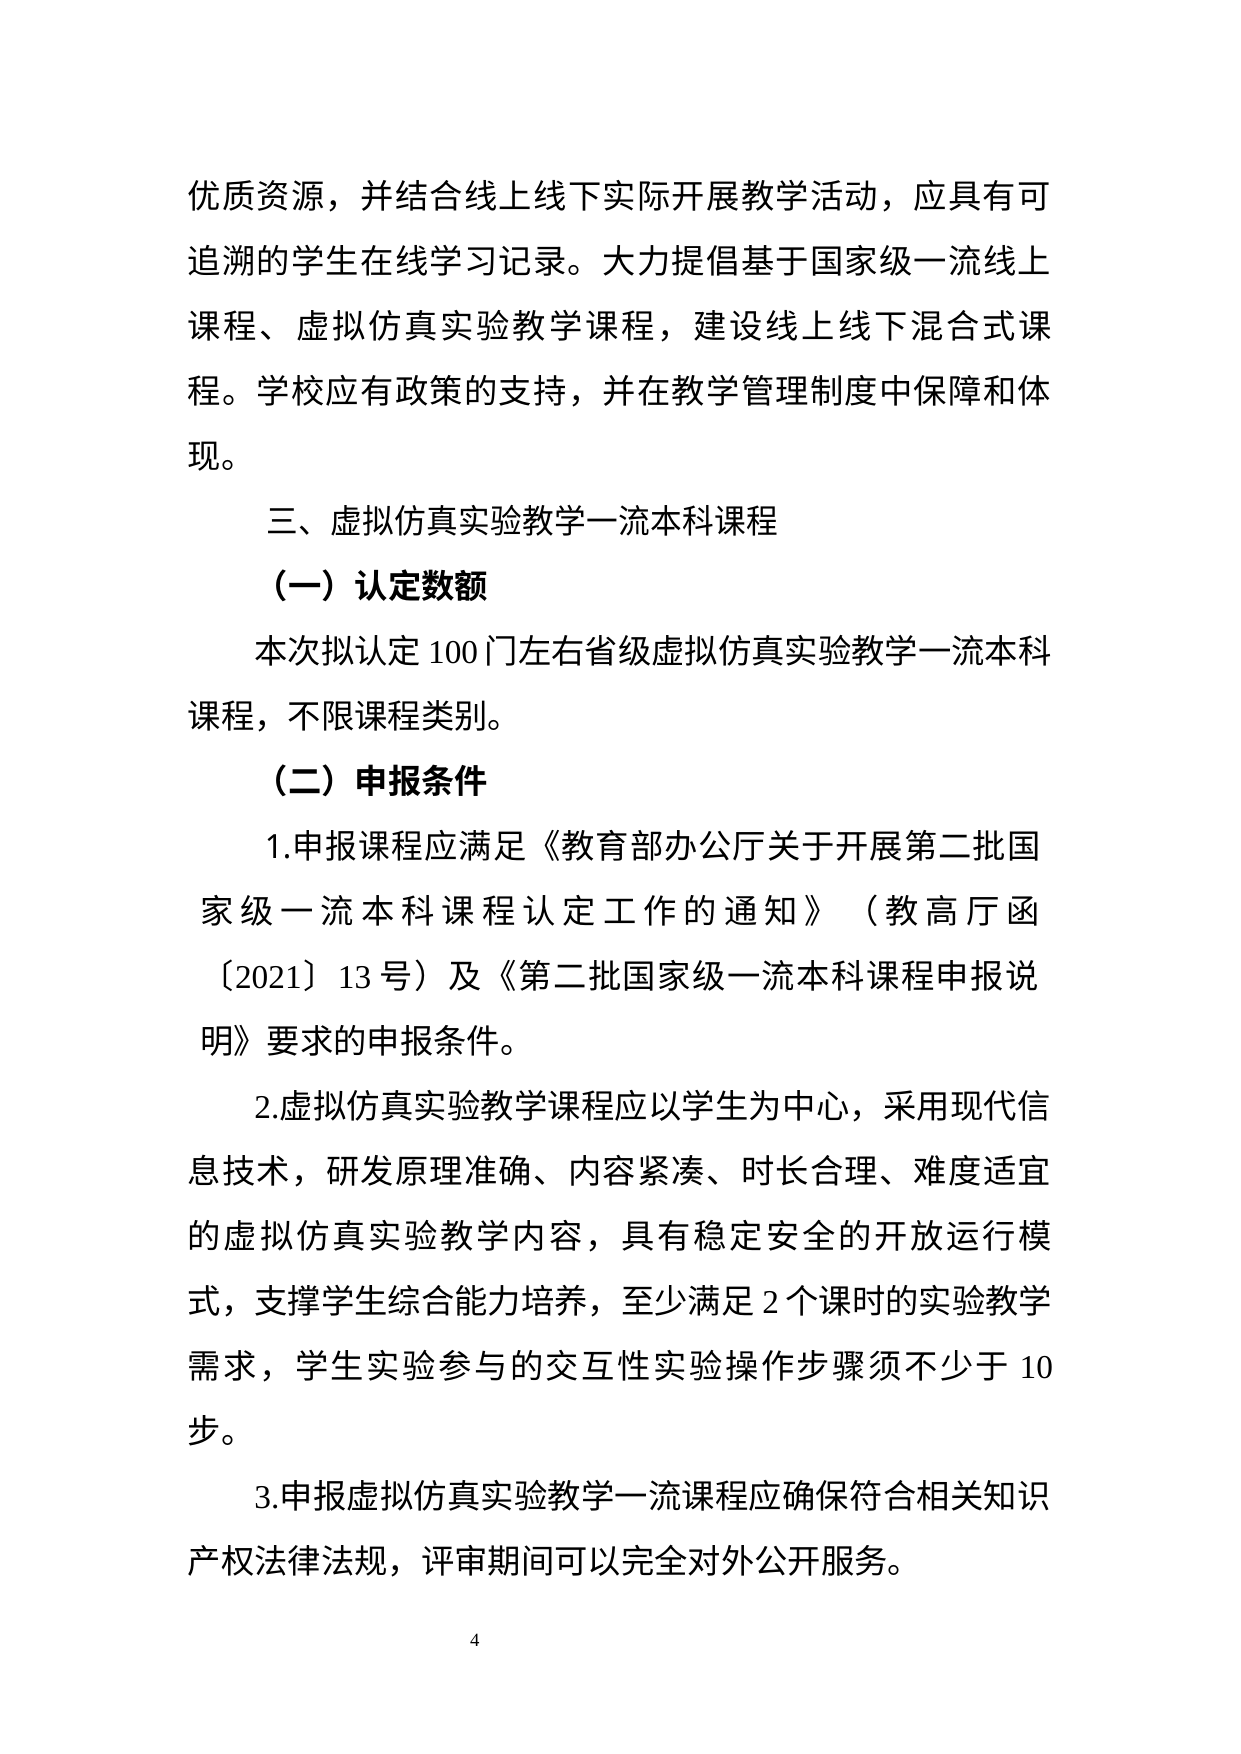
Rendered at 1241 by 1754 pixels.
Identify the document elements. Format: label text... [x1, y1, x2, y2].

subtitle （一）认定数额 [187, 552, 1053, 617]
text 三、虚拟仿真实验教学一流本科课程 [200, 487, 1041, 552]
text 3.申报虚拟仿真实验教学一流课程应确保符合相关知识产权法律法规，评审期间可以完全对外公开服务。 [187, 1462, 1053, 1592]
subtitle （二）申报条件 [187, 747, 1053, 812]
text 本次拟认定100门左右省级虚拟仿真实验教学一流本科课程，不限课程类别。 [187, 617, 1053, 747]
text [187, 162, 1053, 487]
text 1.申报课程应满足《教育部办公厅关于开展第二批国家级一流本科课程认定工作的通知》（教高厅函〔2021〕13号）及《第二批国家级一流本科课程申报说明》要求的申报条件。 [200, 812, 1040, 1072]
text 2.虚拟仿真实验教学课程应以学生为中心，采用现代信息技术，研发原理准确、内容紧凑、时长合理、难度适宜的虚拟仿真实验教学内容，具有稳定安全的开放运行模式，支撑学生综合能力培养，至少满足2个课时的实验教学需求，学生实验参与的交互性实验操作步骤须不少于10步。 [187, 1072, 1053, 1462]
